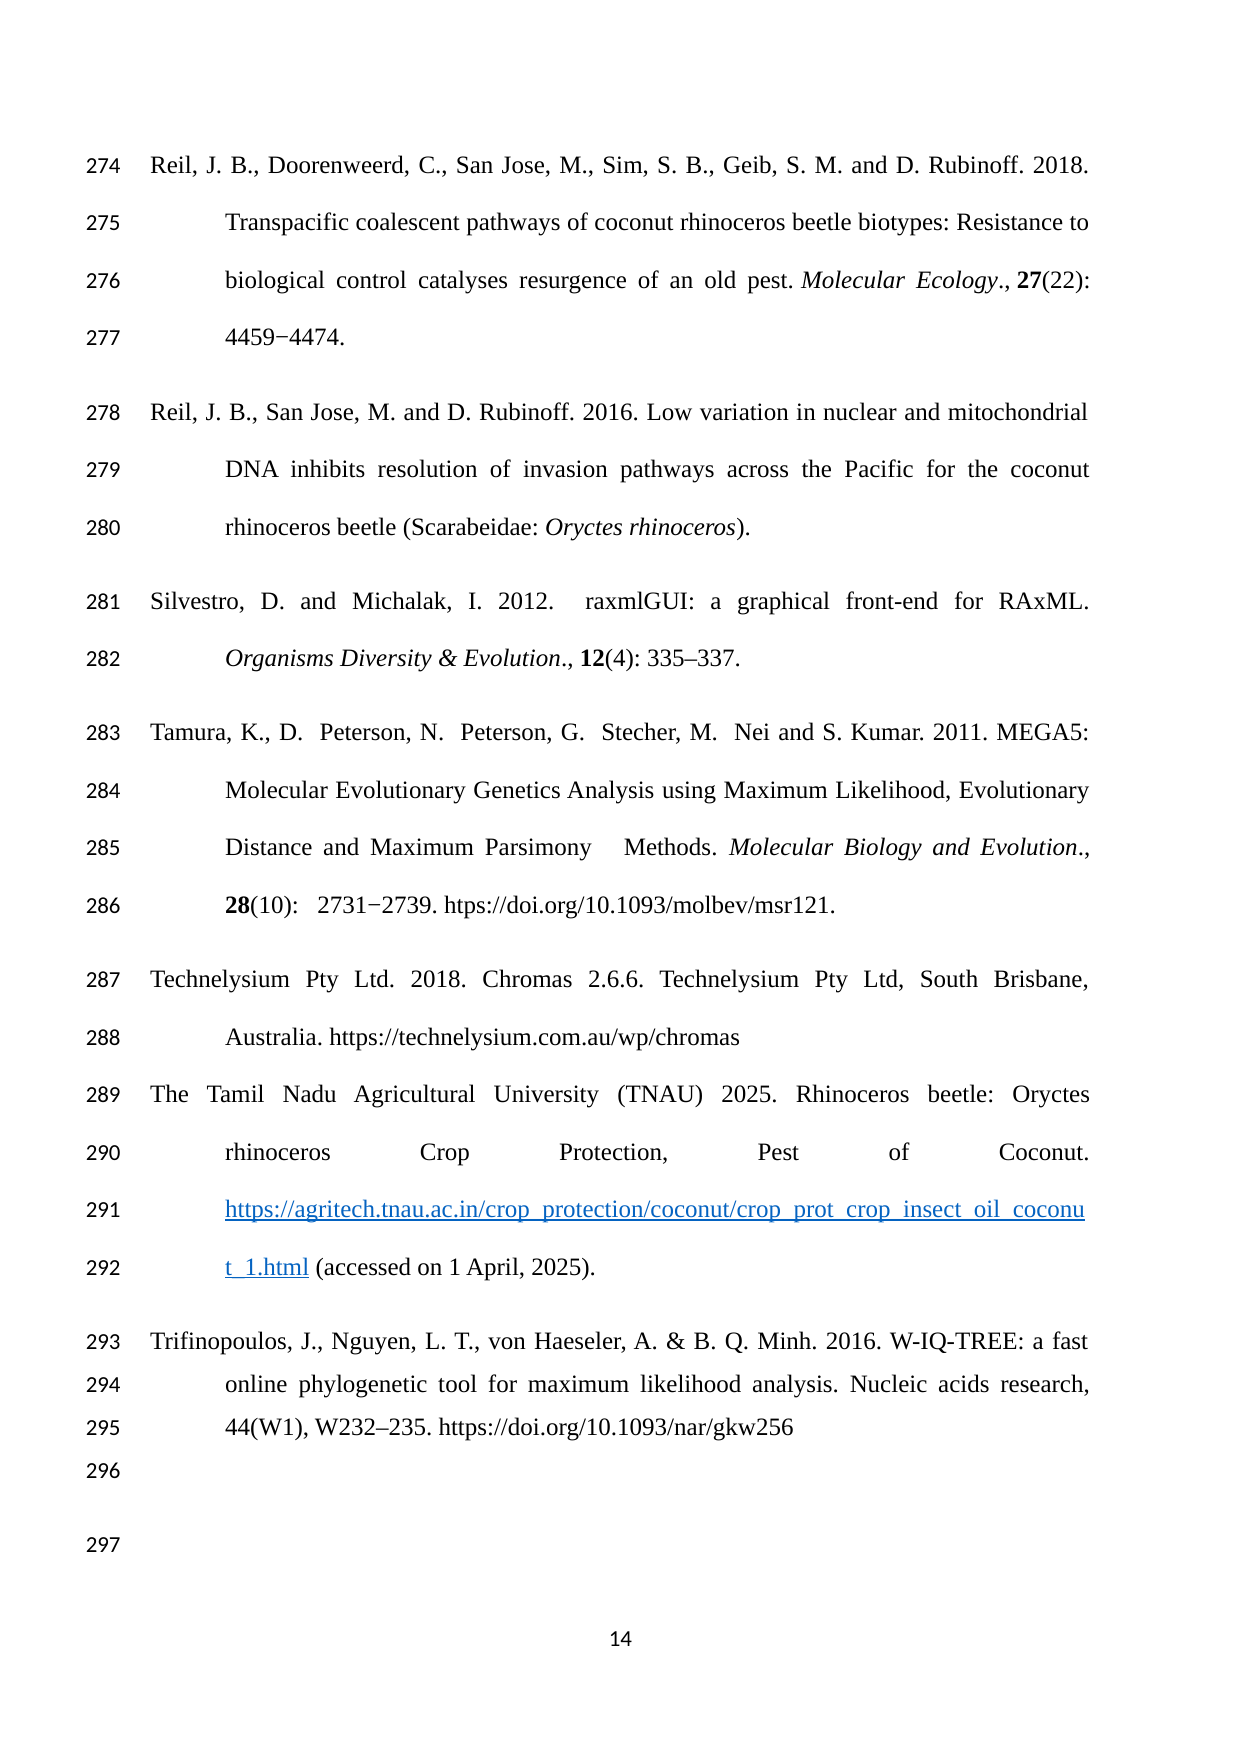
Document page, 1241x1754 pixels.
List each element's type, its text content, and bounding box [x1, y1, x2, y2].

text The Tamil Nadu Agricultural University (TNAU) 2025. Rhinoceros beetle: Oryctes rhinoceros Crop Protection, Pest of Coconut. https://agritech.tnau.ac.in/crop_protection/coconut/crop_prot_crop_insect_oil_coconut_1.html (accessed on 1 April, 2025). [150, 1079, 1090, 1280]
text Reil, J. B., Doorenweerd, C., San Jose, M., Sim, S. B., Geib, S. M. and D. Rubinoff. 2018. Transpacific coalescent pathways of coconut rhinoceros beetle biotypes: Resistance to biological control catalyses resurgence of an old pest. Molecular Ecology., 27(22): 4459−4474. [150, 150, 1090, 351]
text Trifinopoulos, J., Nguyen, L. T., von Haeseler, A. & B. Q. Minh. 2016. W-IQ-TREE: a fast online phylogenetic tool for maximum likelihood analysis. Nucleic acids research, 44(W1), W232–235. https://doi.org/10.1093/nar/gkw256 [150, 1354, 1090, 1441]
text Tamura, K., D. Peterson, N. Peterson, G. Stecher, M. Nei and S. Kumar. 2011. MEGA5: Molecular Evolutionary Genetics Analysis using Maximum Likelihood, Evolutionary Distance and Maximum Parsimony Methods. Molecular Biology and Evolution., 28(10): 2731−2739. htps://doi.org/10.1093/molbev/msr121. [150, 717, 1090, 919]
text Reil, J. B., San Jose, M. and D. Rubinoff. 2016. Low variation in nuclear and mitochondrial DNA inhibits resolution of invasion pathways across the Pacific for the coconut rhinoceros beetle (Scarabeidae: Oryctes rhinoceros). [150, 397, 1090, 540]
text Technelysium Pty Ltd. 2018. Chromas 2.6.6. Technelysium Pty Ltd, South Brisbane, Australia. https://technelysium.com.au/wp/chromas [150, 964, 1090, 1050]
text Silvestro, D. and Michalak, I. 2012. raxmlGUI: a graphical front-end for RAxML. Organisms Diversity & Evolution., 12(4): 335–337. [150, 586, 1090, 672]
